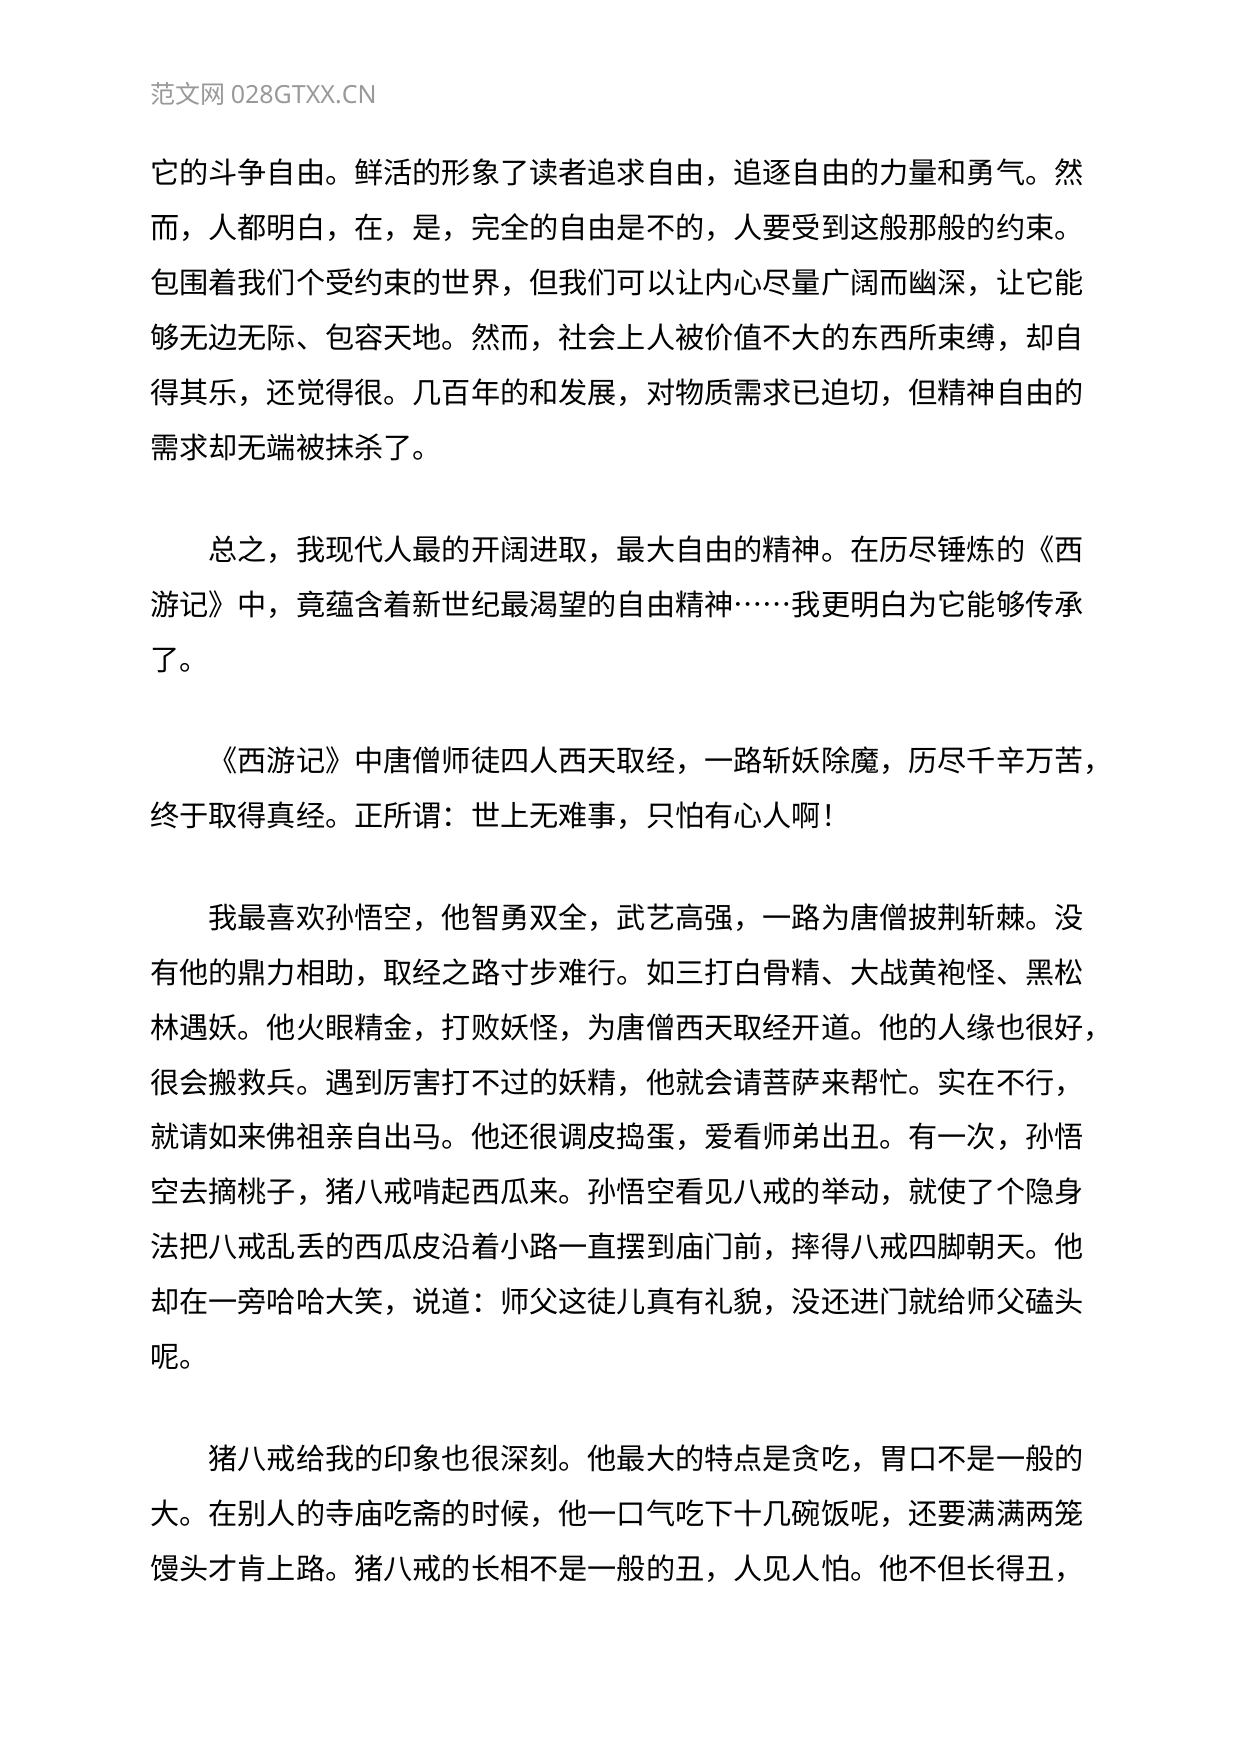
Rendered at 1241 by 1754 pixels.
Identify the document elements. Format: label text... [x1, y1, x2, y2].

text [150, 1435, 1090, 1587]
text 总之，我现代人最的开阔进取，最大自由的精神。在历尽锤炼的《西游记》中，竟蕴含着新世纪最渴望的自由精神……我更明白为它能够传承了。 [150, 526, 1090, 678]
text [150, 150, 1090, 467]
text 《西游记》中唐僧师徒四人西天取经，一路斩妖除魔，历尽千辛万苦，终于取得真经。正所谓：世上无难事，只怕有心人啊！ [150, 738, 1090, 835]
text 我最喜欢孙悟空，他智勇双全，武艺高强，一路为唐僧披荆斩棘。没有他的鼎力相助，取经之路寸步难行。如三打白骨精、大战黄袍怪、黑松林遇妖。他火眼精金，打败妖怪，为唐僧西天取经开道。他的人缘也很好，很会搬救兵。遇到厉害打不过的妖精，他就会请菩萨来帮忙。实在不行，就请如来佛祖亲自出马。他还很调皮捣蛋，爱看师弟出丑。有一次，孙悟空去摘桃子，猪八戒啃起西瓜来。孙悟空看见八戒的举动，就使了个隐身法把八戒乱丢的西瓜皮沿着小路一直摆到庙门前，摔得八戒四脚朝天。他却在一旁哈哈大笑，说道：师父这徒儿真有礼貌，没还进门就给师父磕头呢。 [150, 894, 1090, 1376]
